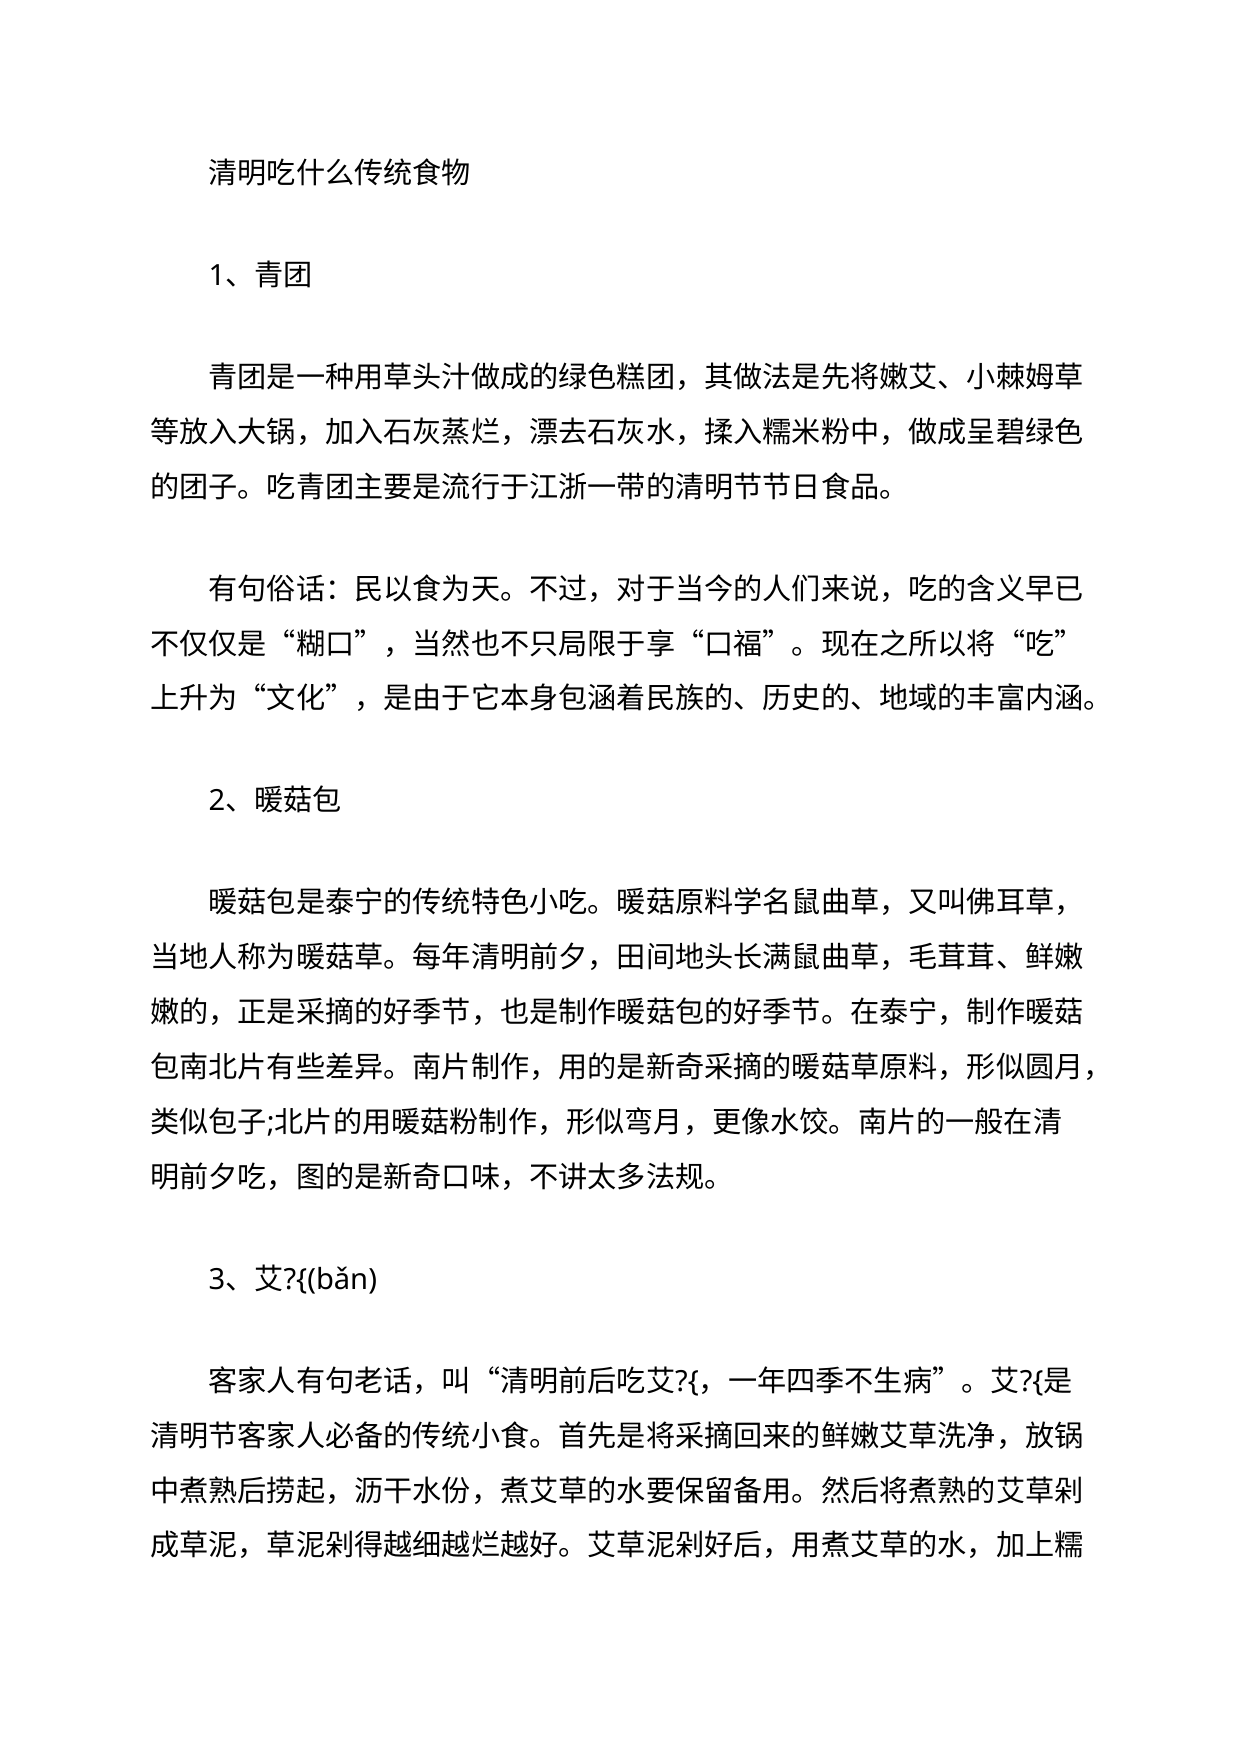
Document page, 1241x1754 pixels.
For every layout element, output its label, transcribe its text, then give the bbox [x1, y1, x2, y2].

text 2、暖菇包 [150, 777, 1090, 819]
text 1、青团 [150, 252, 1090, 294]
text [150, 1357, 1090, 1564]
text 清明吃什么传统食物 [150, 150, 1090, 192]
text 3、艾?{(bǎn) [150, 1255, 1090, 1298]
text 暖菇包是泰宁的传统特色小吃。暖菇原料学名鼠曲草，又叫佛耳草，当地人称为暖菇草。每年清明前夕，田间地头长满鼠曲草，毛茸茸、鲜嫩嫩的，正是采摘的好季节，也是制作暖菇包的好季节。在泰宁，制作暖菇包南北片有些差异。南片制作，用的是新奇采摘的暖菇草原料，形似圆月，类似包子;北片的用暖菇粉制作，形似弯月，更像水饺。南片的一般在清明前夕吃，图的是新奇口味，不讲太多法规。 [150, 879, 1090, 1196]
text 有句俗话：民以食为天。不过，对于当今的人们来说，吃的含义早已不仅仅是“糊口”，当然也不只局限于享“口福”。现在之所以将“吃”上升为“文化”，是由于它本身包涵着民族的、历史的、地域的丰富内涵。 [150, 565, 1090, 717]
text 青团是一种用草头汁做成的绿色糕团，其做法是先将嫩艾、小棘姆草等放入大锅，加入石灰蒸烂，漂去石灰水，揉入糯米粉中，做成呈碧绿色的团子。吃青团主要是流行于江浙一带的清明节节日食品。 [150, 354, 1090, 506]
